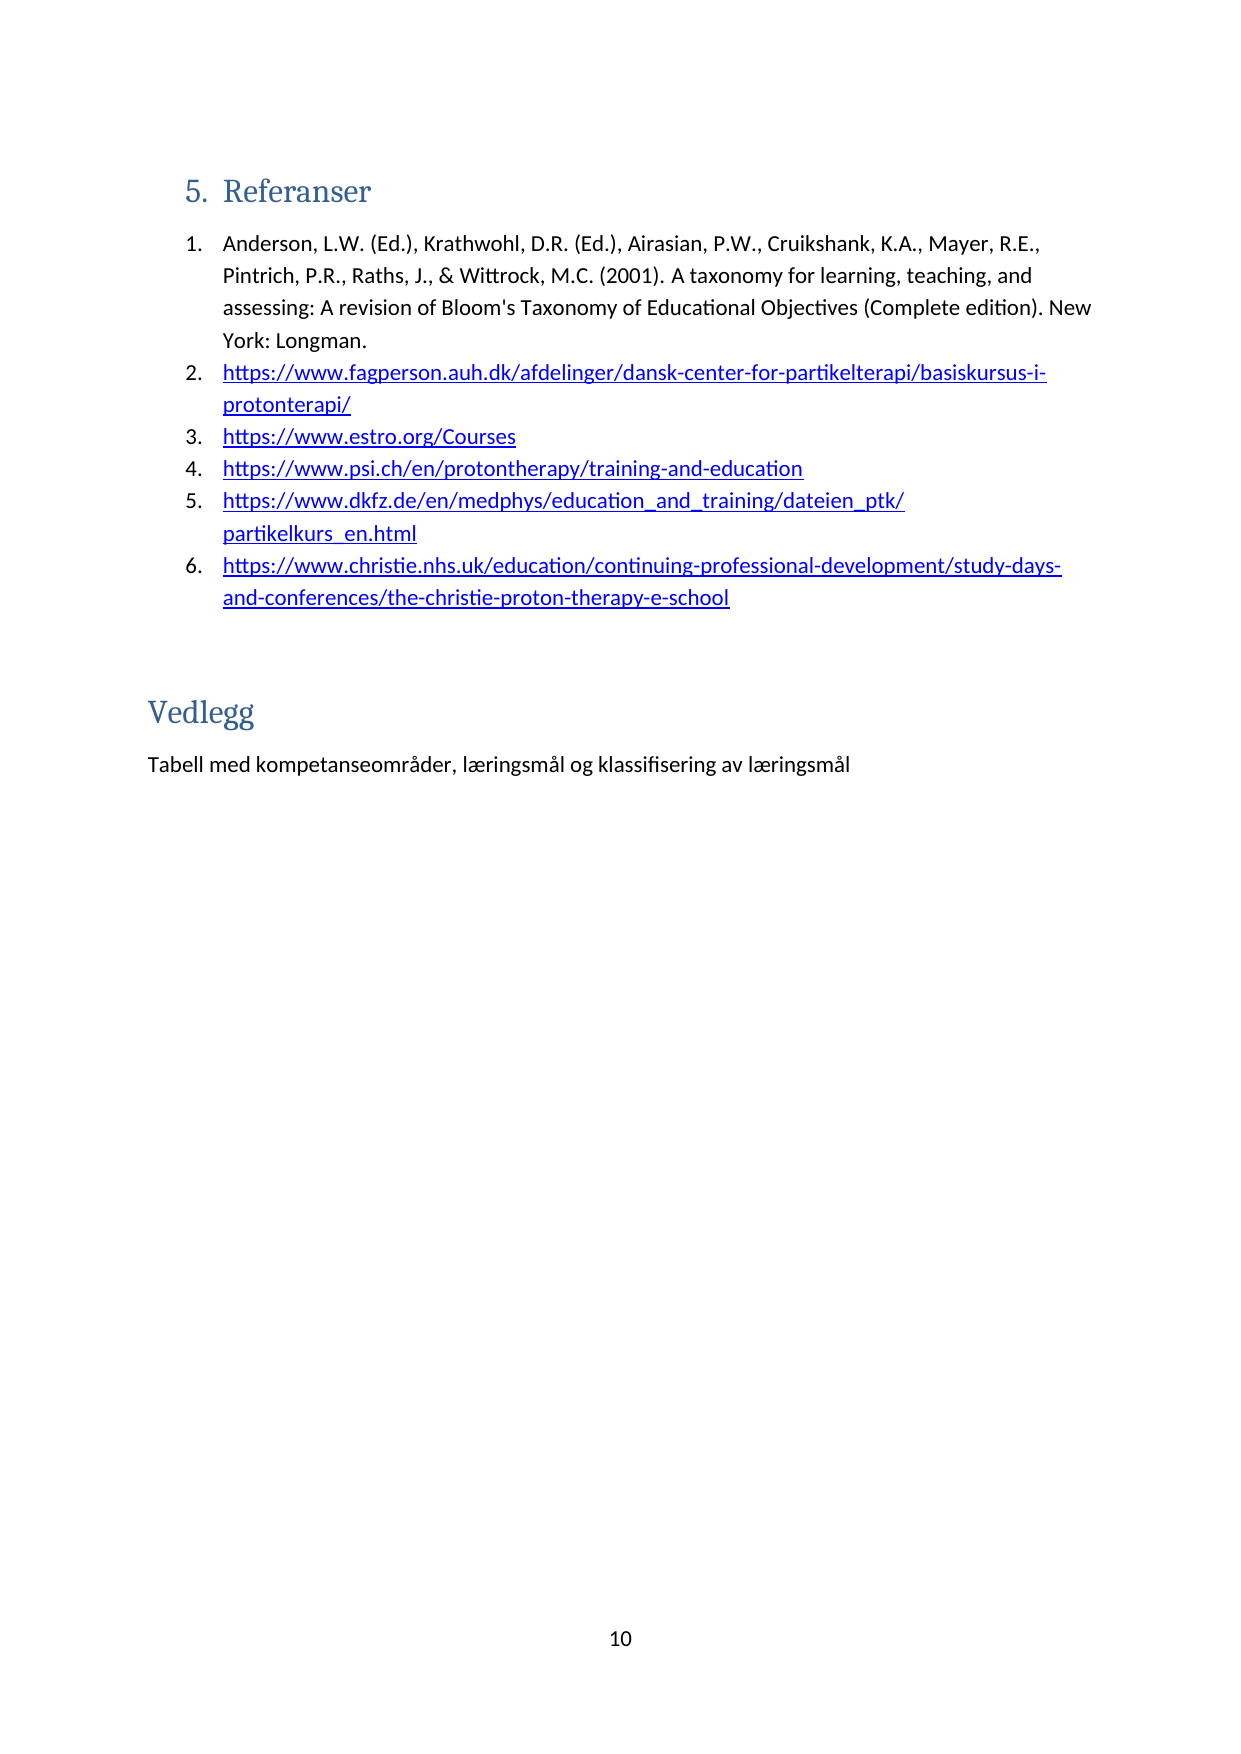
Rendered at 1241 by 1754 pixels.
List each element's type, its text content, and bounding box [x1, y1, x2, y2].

list https://www.christie.nhs.uk/education/continuing-professional-development/study-days-and-conferences/the-christie-proton-therapy-e-school [185, 551, 1093, 611]
list Anderson, L.W. (Ed.), Krathwohl, D.R. (Ed.), Airasian, P.W., Cruikshank, K.A., Mayer, R.E., Pintrich, P.R., Raths, J., & Wittrock, M.C. (2001). A taxonomy for learning, teaching, and assessing: A revision of Bloom's Taxonomy of Educational Objectives (Complete edition). New York: Longman. [185, 229, 1093, 354]
list https://www.fagperson.auh.dk/afdelinger/dansk-center-for-partikelterapi/basiskursus-i-protonterapi/ [185, 358, 1093, 418]
subtitle Vedlegg [148, 693, 1093, 732]
list https://www.dkfz.de/en/medphys/education_and_training/dateien_ptk/partikelkurs_en.html [185, 487, 1093, 547]
subtitle Referanser [185, 173, 1093, 211]
text Tabell med kompetanseområder, læringsmål og klassifisering av læringsmål [148, 750, 1093, 778]
list https://www.psi.ch/en/protontherapy/training-and-education [185, 454, 1093, 482]
list https://www.estro.org/Courses [185, 422, 1093, 450]
